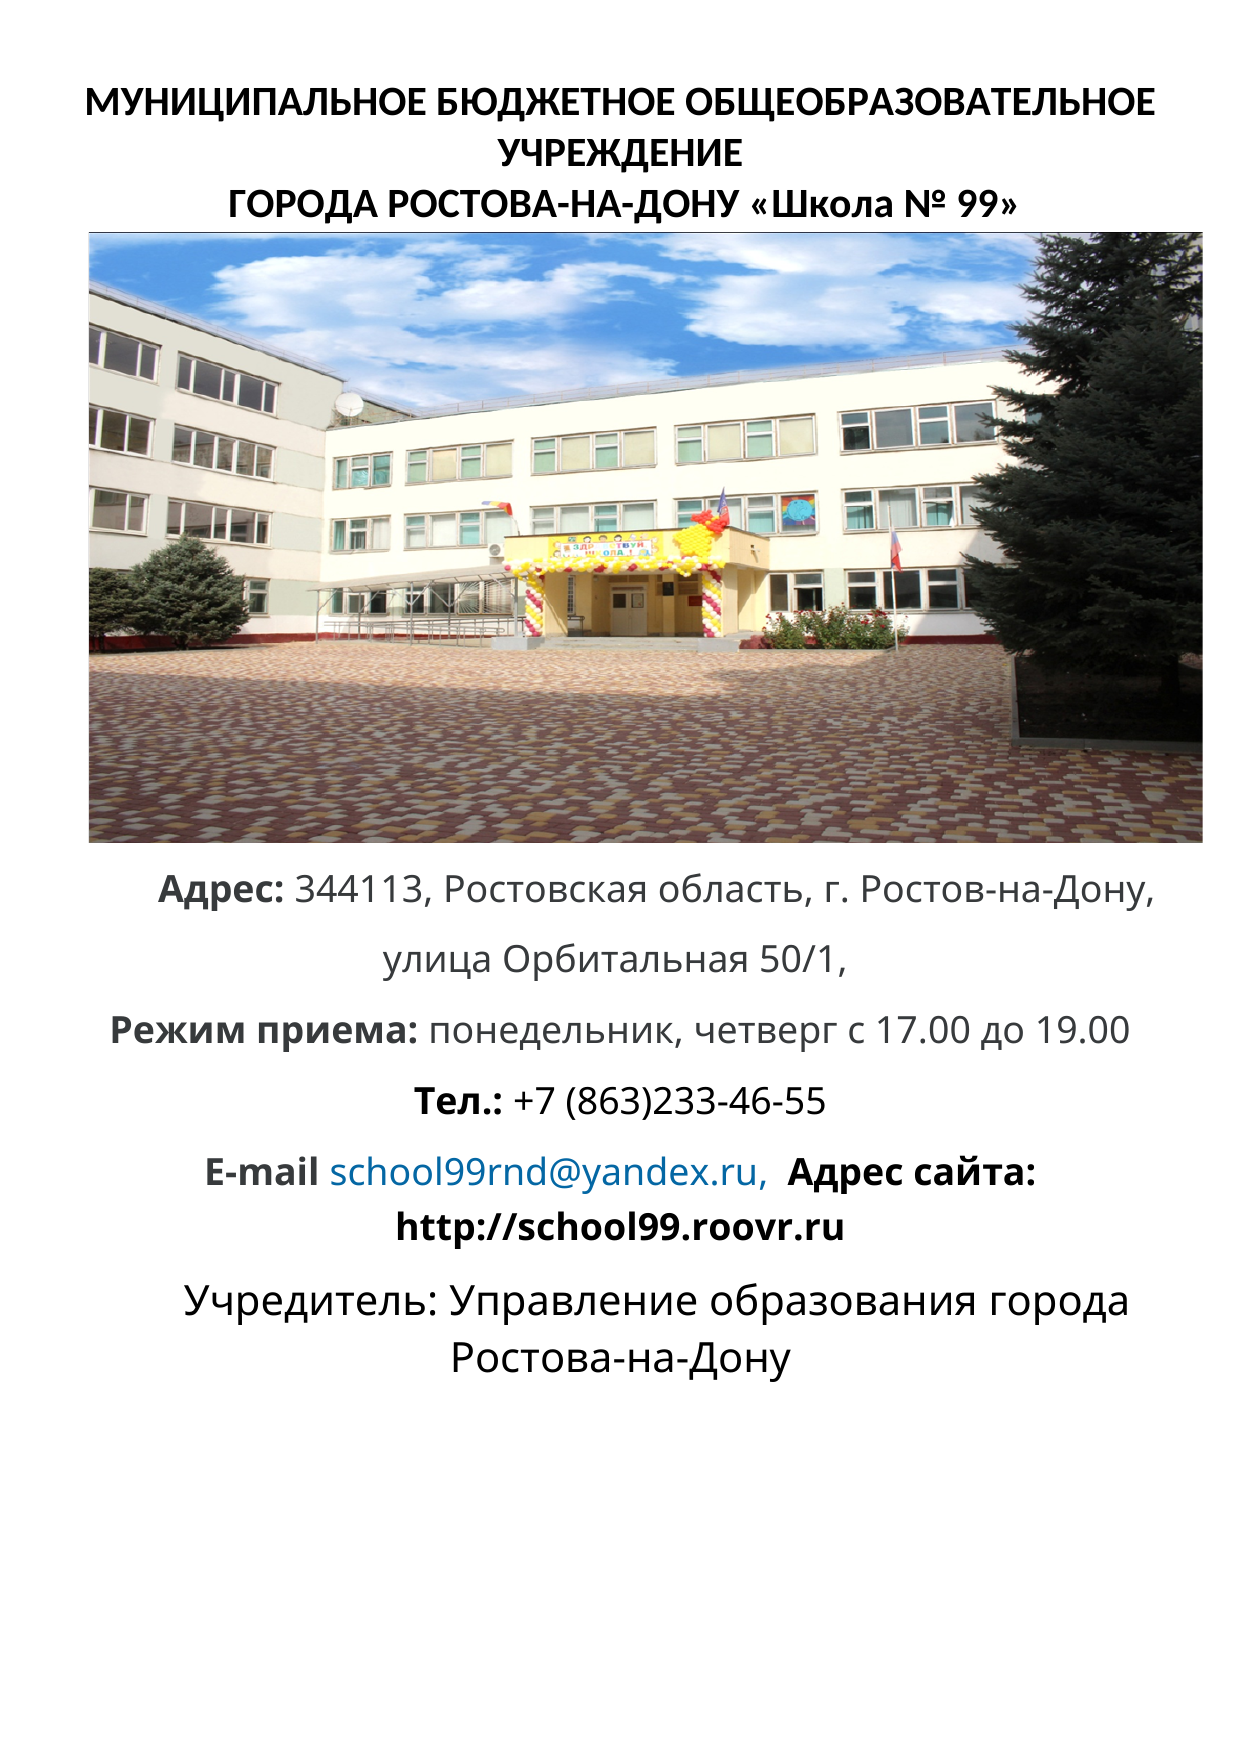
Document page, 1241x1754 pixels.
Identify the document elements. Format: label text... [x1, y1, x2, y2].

text E-mail school99rnd@yandex.ru, Адрес сайта: http://school99.roovr.ru [75, 1145, 1165, 1251]
text Учредитель: Управление образования города Ростова-на-Дону [791, 1271, 1165, 1384]
text Режим приема: понедельник, четверг с 17.00 до 19.00 [75, 1003, 1165, 1054]
text улица Орбитальная 50/1, [75, 933, 1165, 984]
text Учредитель: Управление образования города Ростова-на-Дону [75, 1271, 450, 1384]
text МУНИЦИПАЛЬНОЕ БЮДЖЕТНОЕ ОБЩЕОБРАЗОВАТЕЛЬНОЕ УЧРЕЖДЕНИЕ [75, 75, 1165, 177]
text ГОРОДА РОСТОВА-НА-ДОНУ «Школа № 99» [75, 177, 1165, 227]
text Тел.: +7 (863)233-46-55 [75, 1074, 1165, 1125]
picture [88, 232, 1203, 843]
